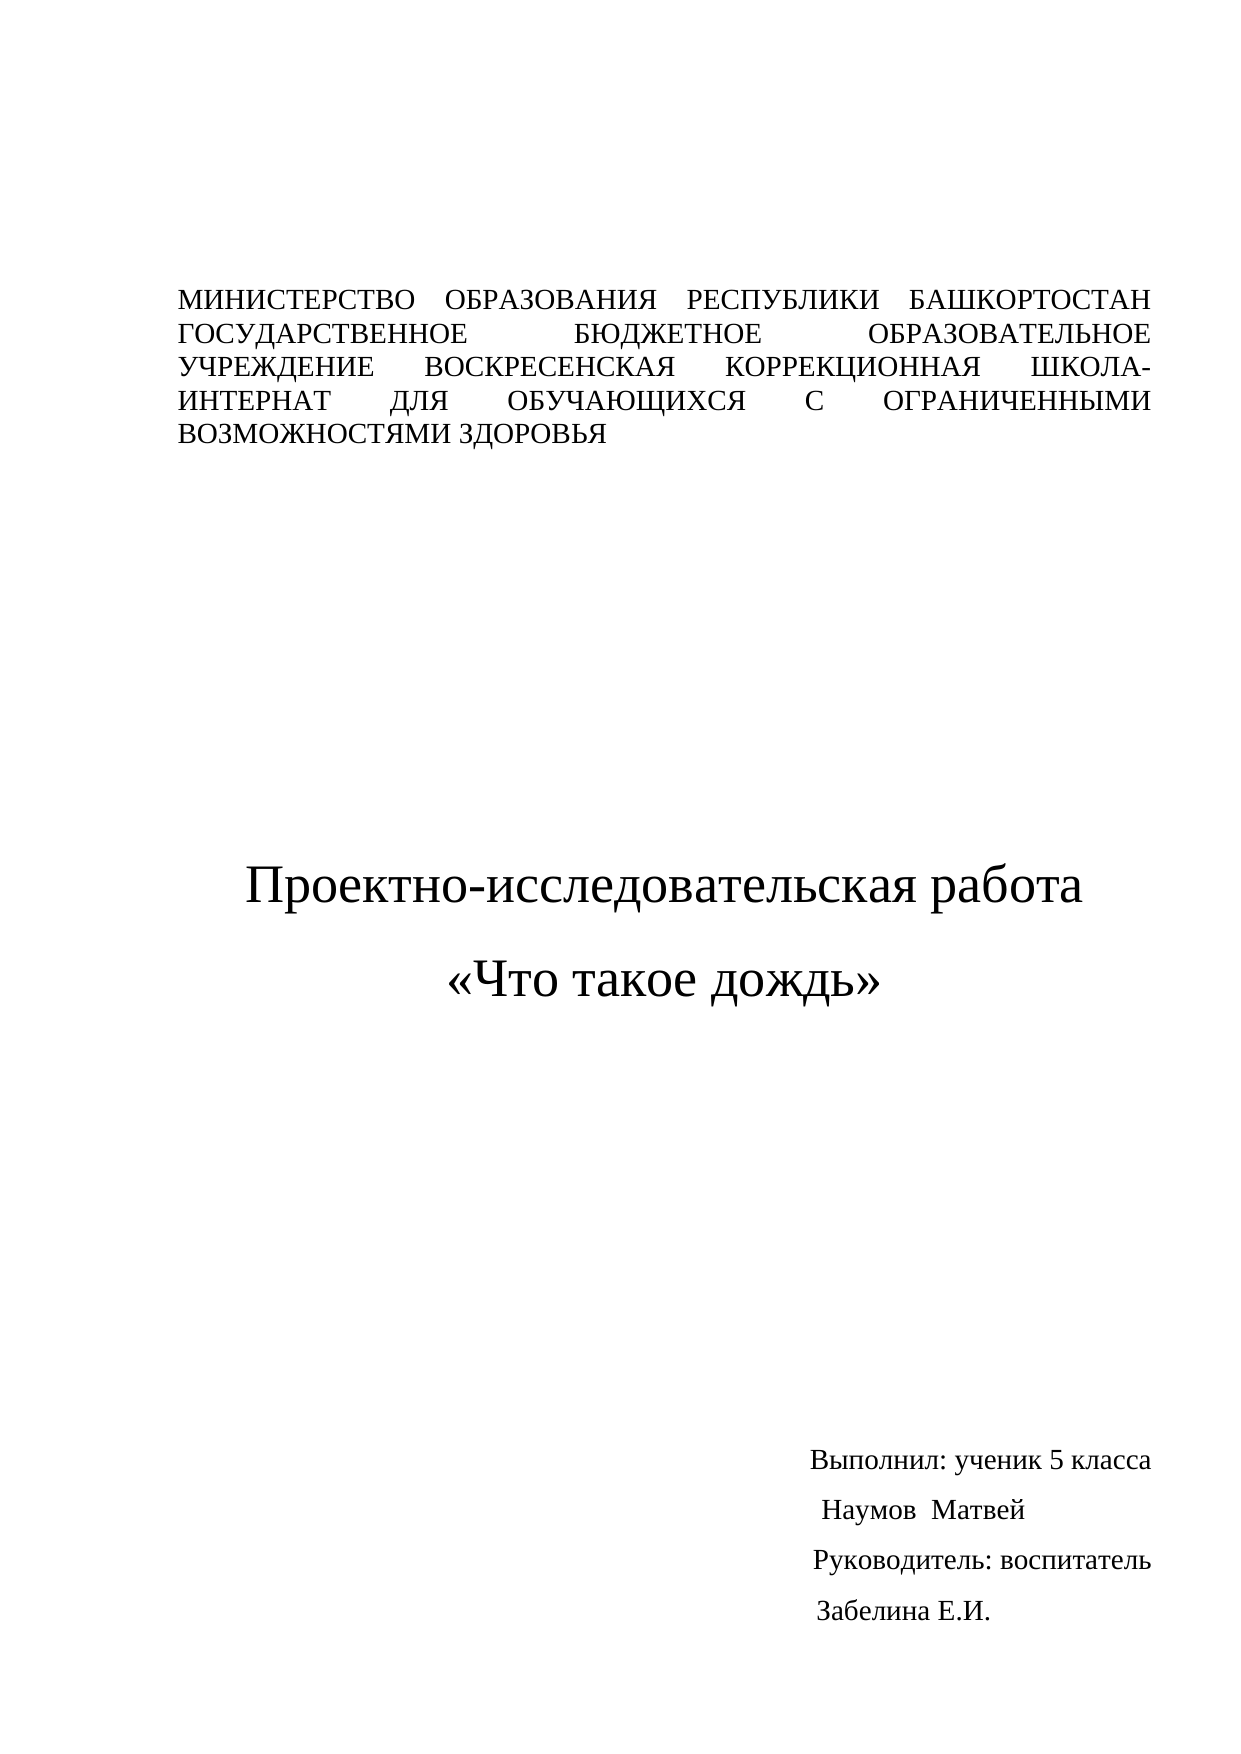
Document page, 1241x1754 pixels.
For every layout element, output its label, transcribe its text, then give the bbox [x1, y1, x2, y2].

text Выполнил: ученик 5 класса [177, 1442, 1152, 1475]
text «Что такое дождь» [177, 946, 1152, 1008]
text Проектно-исследовательская работа [177, 852, 1152, 915]
text Наумов Матвей [177, 1492, 1152, 1526]
text Забелина Е.И. [177, 1593, 1152, 1626]
text МИНИСТЕРСТВО ОБРАЗОВАНИЯ РЕСПУБЛИКИ БАШКОРТОСТАН ГОСУДАРСТВЕННОЕ БЮДЖЕТНОЕ ОБРАЗОВАТЕЛЬНОЕ УЧРЕЖДЕНИЕ ВОСКРЕСЕНСКАЯ КОРРЕКЦИОННАЯ ШКОЛА-ИНТЕРНАТ ДЛЯ ОБУЧАЮЩИХСЯ С ОГРАНИЧЕННЫМИ ВОЗМОЖНОСТЯМИ ЗДОРОВЬЯ [177, 282, 1152, 450]
text Руководитель: воспитатель [177, 1542, 1152, 1576]
